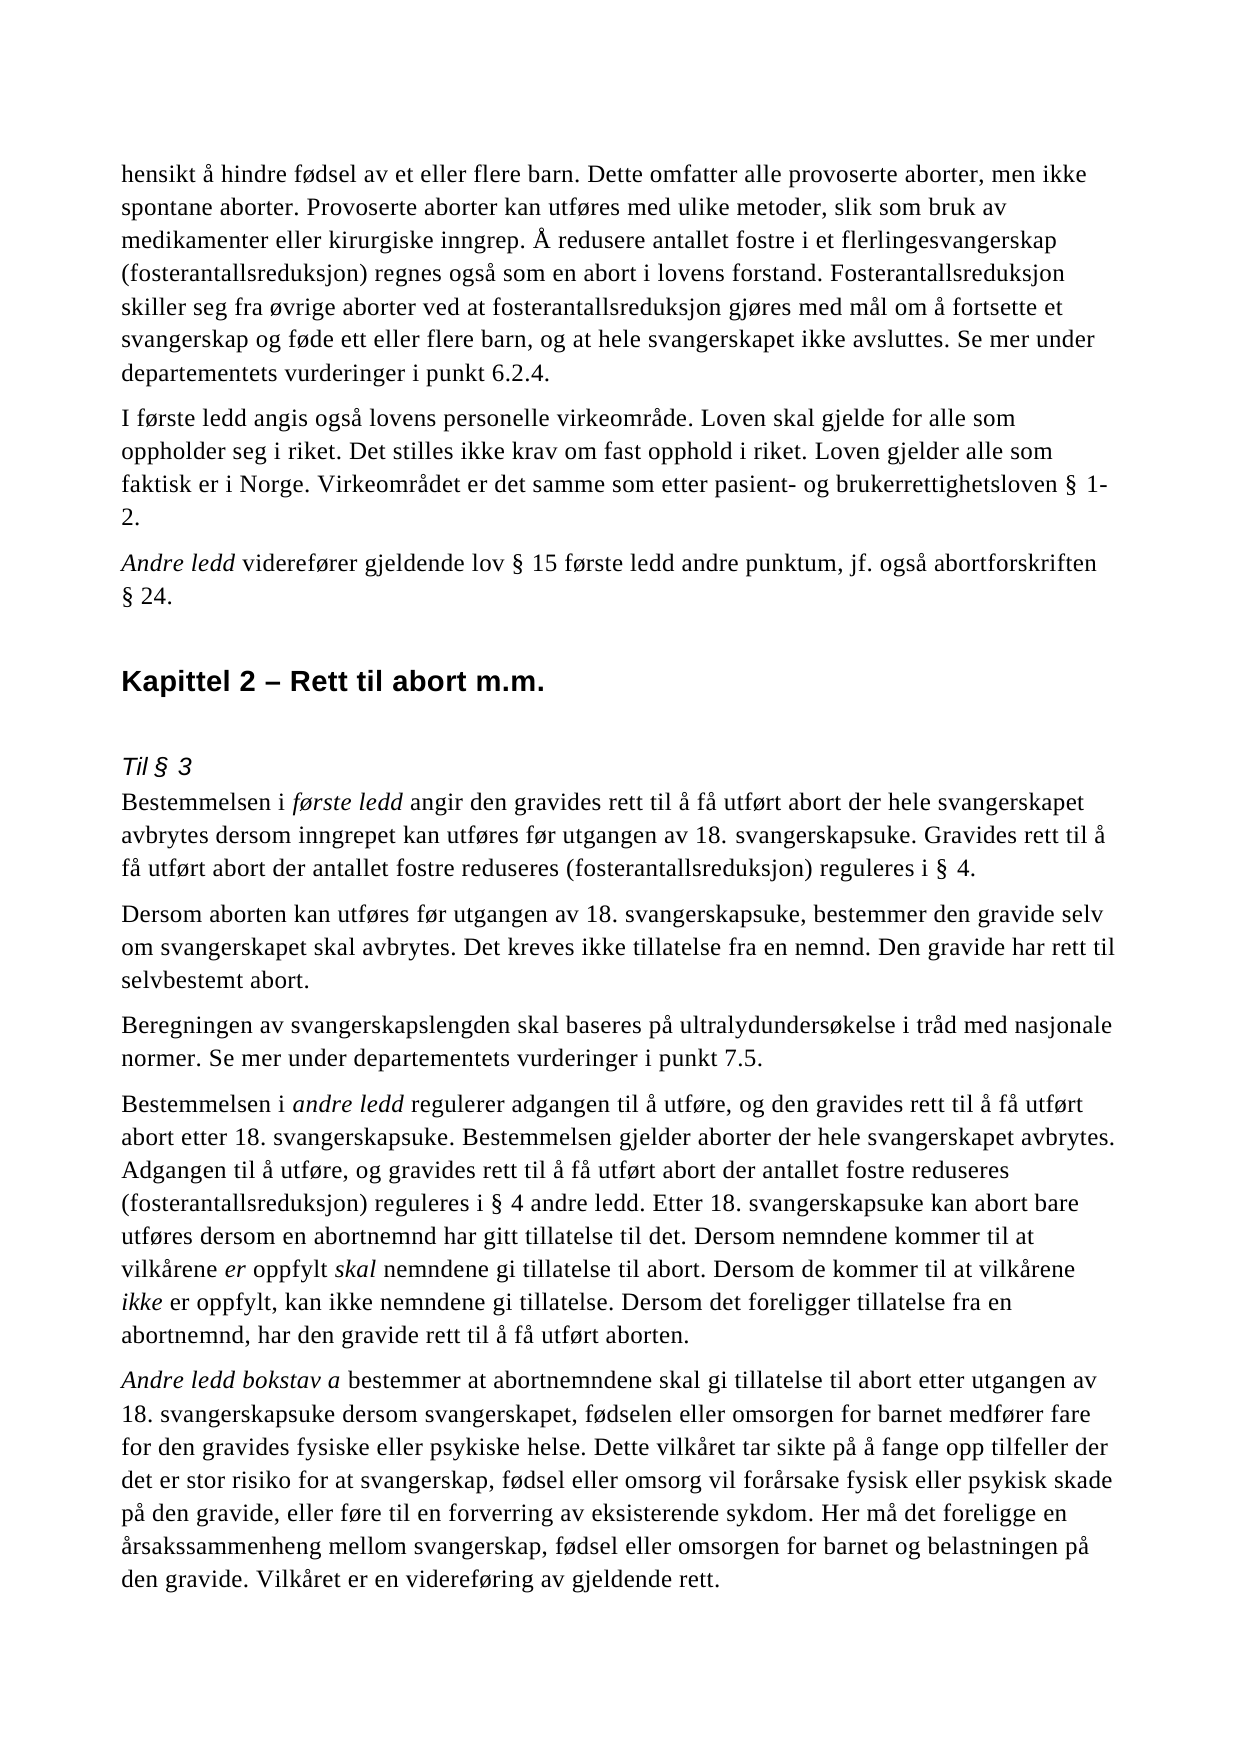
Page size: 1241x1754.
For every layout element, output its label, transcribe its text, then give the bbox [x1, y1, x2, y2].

text Andre ledd bokstav a bestemmer at abortnemndene skal gi tillatelse til abort etter utgangen av 18. svangerskapsuke dersom svangerskapet, fødselen eller omsorgen for barnet medfører fare for den gravides fysiske eller psykiske helse. Dette vilkåret tar sikte på å fange opp tilfeller der det er stor risiko for at svangerskap, fødsel eller omsorg vil forårsake fysisk eller psykisk skade på den gravide, eller føre til en forverring av eksisterende sykdom. Her må det foreligge en årsakssammenheng mellom svangerskap, fødsel eller omsorgen for barnet og belastningen på den gravide. Vilkåret er en videreføring av gjeldende rett. [121, 1366, 1119, 1592]
text I første ledd angis også lovens personelle virkeområde. Loven skal gjelde for alle som oppholder seg i riket. Det stilles ikke krav om fast opphold i riket. Loven gjelder alle som faktisk er i Norge. Virkeområdet er det samme som etter pasient- og brukerrettighetsloven § 1-2. [121, 403, 1119, 531]
text Dersom aborten kan utføres før utgangen av 18. svangerskapsuke, bestemmer den gravide selv om svangerskapet skal avbrytes. Det kreves ikke tillatelse fra en nemnd. Den gravide har rett til selvbestemt abort. [121, 899, 1119, 994]
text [121, 159, 1119, 386]
subtitle Kapittel 2 – Rett til abort m.m. [121, 664, 1119, 697]
text Andre ledd viderefører gjeldende lov § 15 første ledd andre punktum, jf. også abortforskriften § 24. [121, 548, 1119, 609]
text Beregningen av svangerskapslengden skal baseres på ultralydundersøkelse i tråd med nasjonale normer. Se mer under departementets vurderinger i punkt 7.5. [121, 1010, 1119, 1072]
text Til § 3 [121, 752, 1119, 781]
text Bestemmelsen i andre ledd regulerer adgangen til å utføre, og den gravides rett til å få utført abort etter 18. svangerskapsuke. Bestemmelsen gjelder aborter der hele svangerskapet avbrytes. Adgangen til å utføre, og gravides rett til å få utført abort der antallet fostre reduseres (fosterantallsreduksjon) reguleres i § 4 andre ledd. Etter 18. svangerskapsuke kan abort bare utføres dersom en abortnemnd har gitt tillatelse til det. Dersom nemndene kommer til at vilkårene er oppfylt skal nemndene gi tillatelse til abort. Dersom de kommer til at vilkårene ikke er oppfylt, kan ikke nemndene gi tillatelse. Dersom det foreligger tillatelse fra en abortnemnd, har den gravide rett til å få utført aborten. [121, 1089, 1119, 1349]
text Bestemmelsen i første ledd angir den gravides rett til å få utført abort der hele svangerskapet avbrytes dersom inngrepet kan utføres før utgangen av 18. svangerskapsuke. Gravides rett til å få utført abort der antallet fostre reduseres (fosterantallsreduksjon) reguleres i § 4. [121, 787, 1119, 882]
